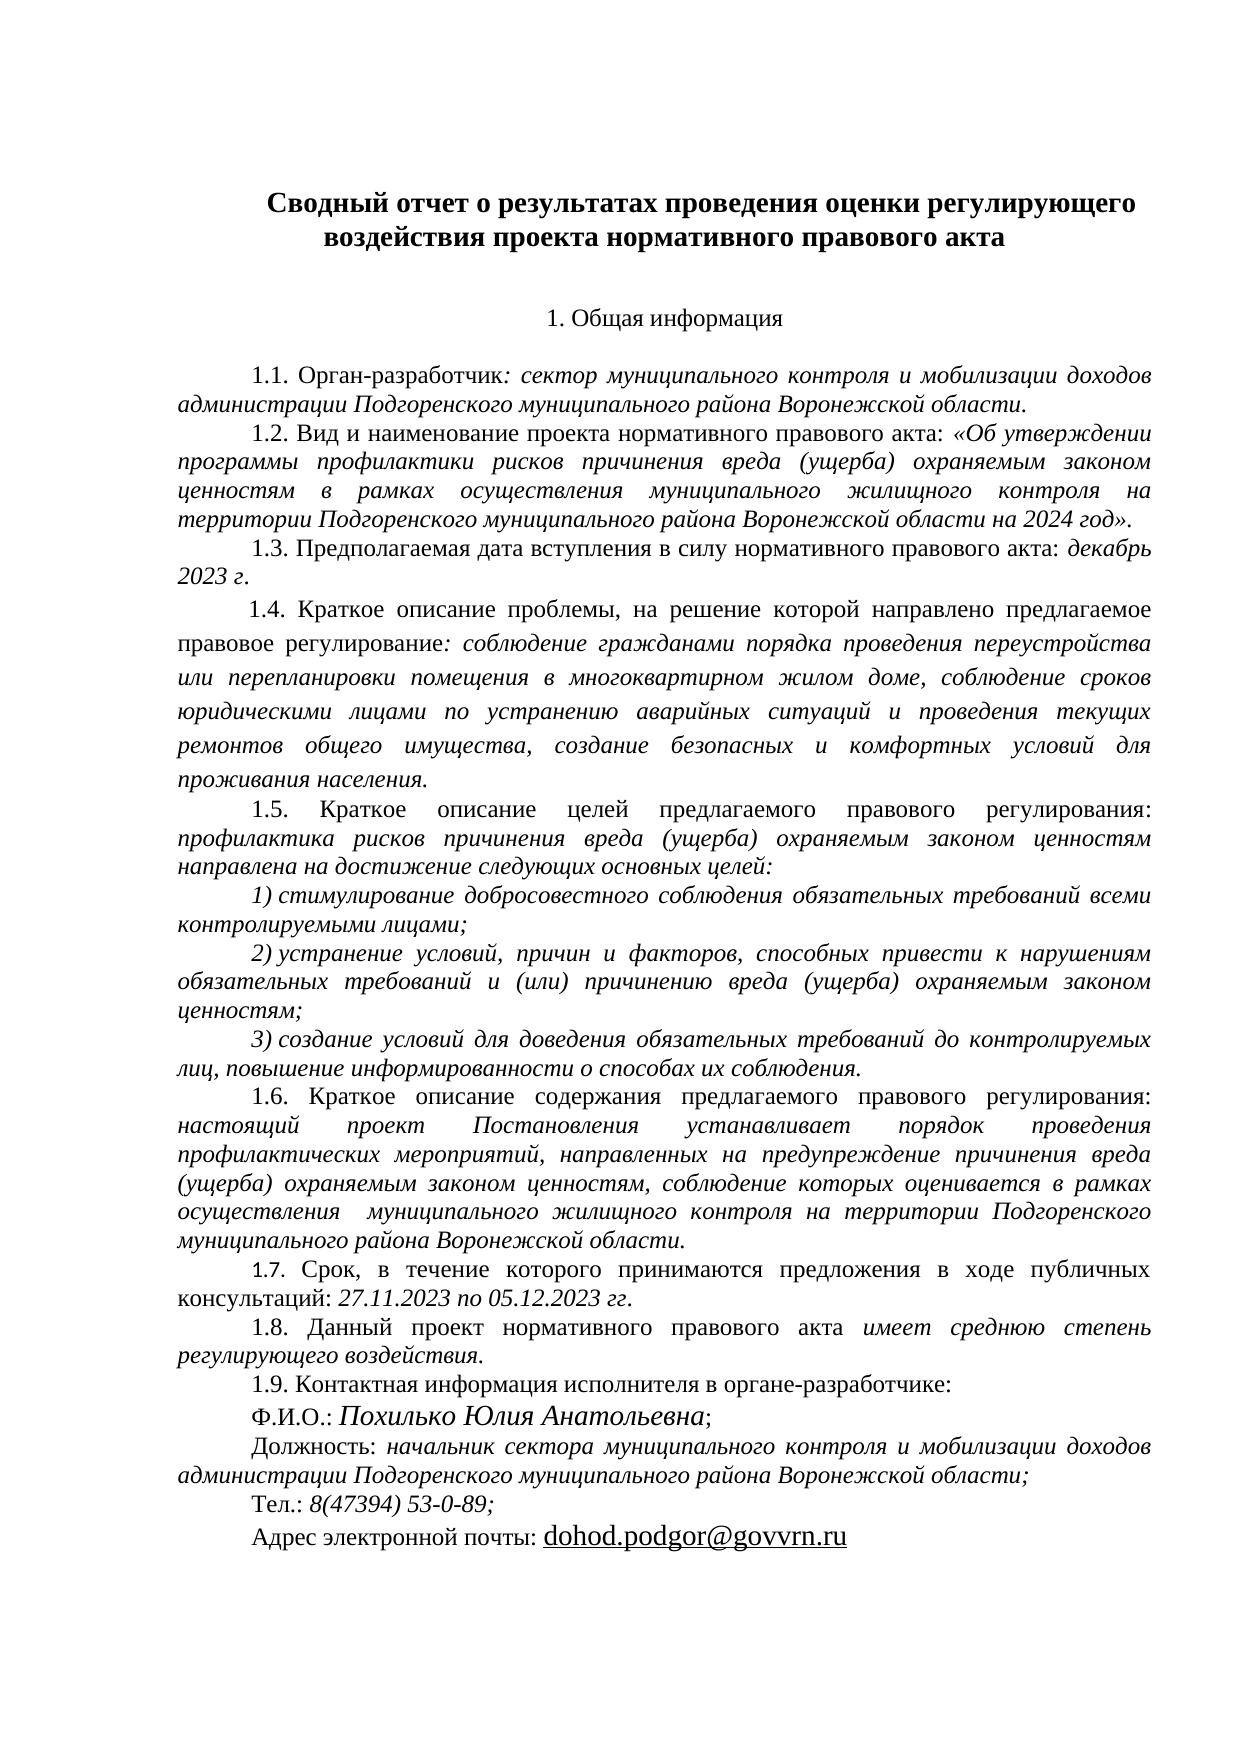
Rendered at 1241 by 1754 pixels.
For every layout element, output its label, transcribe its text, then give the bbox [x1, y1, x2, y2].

text 1.2. Вид и наименование проекта нормативного правового акта: «Об утверждении программы профилактики рисков причинения вреда (ущерба) охраняемым законом ценностям в рамках осуществления муниципального жилищного контроля на территории Подгоренского муниципального района Воронежской области на 2024 год». [177, 418, 1152, 533]
text 1.6. Краткое описание содержания предлагаемого правового регулирования: настоящий проект Постановления устанавливает порядок проведения профилактических мероприятий, направленных на предупреждение причинения вреда (ущерба) охраняемым законом ценностям, соблюдение которых оценивается в рамках осуществления муниципального жилищного контроля на территории Подгоренского муниципального района Воронежской области. [177, 1081, 1152, 1254]
text 1.4. Краткое описание проблемы, на решение которой направлено предлагаемое правовое регулирование: соблюдение гражданами порядка проведения переустройства или перепланировки помещения в многоквартирном жилом доме, соблюдение сроков юридическими лицами по устранению аварийных ситуаций и проведения текущих ремонтов общего имущества, создание безопасных и комфортных условий для проживания населения. [177, 590, 1152, 794]
text 1.9. Контактная информация исполнителя в органе-разработчике: [177, 1369, 1152, 1398]
text Адрес электронной почты: dohod.podgor@govvrn.ru [177, 1518, 1152, 1551]
text Ф.И.О.: Похилько Юлия Анатольевна; [177, 1398, 1152, 1431]
text 2) устранение условий, причин и факторов, способных привести к нарушениям обязательных требований и (или) причинению вреда (ущерба) охраняемым законом ценностям; [177, 938, 1152, 1024]
text 1.3. Предполагаемая дата вступления в силу нормативного правового акта: декабрь 2023 г. [177, 533, 1152, 590]
text 3) создание условий для доведения обязательных требований до контролируемых лиц, повышение информированности о способах их соблюдения. [177, 1024, 1152, 1081]
text 1) стимулирование добросовестного соблюдения обязательных требований всеми контролируемыми лицами; [177, 880, 1152, 938]
text 1.1. Орган-разработчик: сектор муниципального контроля и мобилизации доходов администрации Подгоренского муниципального района Воронежской области. [177, 360, 1152, 418]
text 1.5. Краткое описание целей предлагаемого правового регулирования: профилактика рисков причинения вреда (ущерба) охраняемым законом ценностям направлена на достижение следующих основных целей: [177, 794, 1152, 880]
text Должность: начальник сектора муниципального контроля и мобилизации доходов администрации Подгоренского муниципального района Воронежской области; [177, 1431, 1152, 1489]
text 1. Общая информация [177, 303, 1152, 331]
text Сводный отчет о результатах проведения оценки регулирующего воздействия проекта нормативного правового акта [177, 185, 1152, 252]
list 1.7. Срок, в течение которого принимаются предложения в ходе публичных консультаций: 27.11.2023 по 05.12.2023 гг. [177, 1254, 1152, 1312]
text 1.8. Данный проект нормативного правового акта имеет среднюю степень регулирующего воздействия. [177, 1312, 1152, 1369]
text Тел.: 8(47394) 53-0-89; [177, 1489, 1152, 1518]
